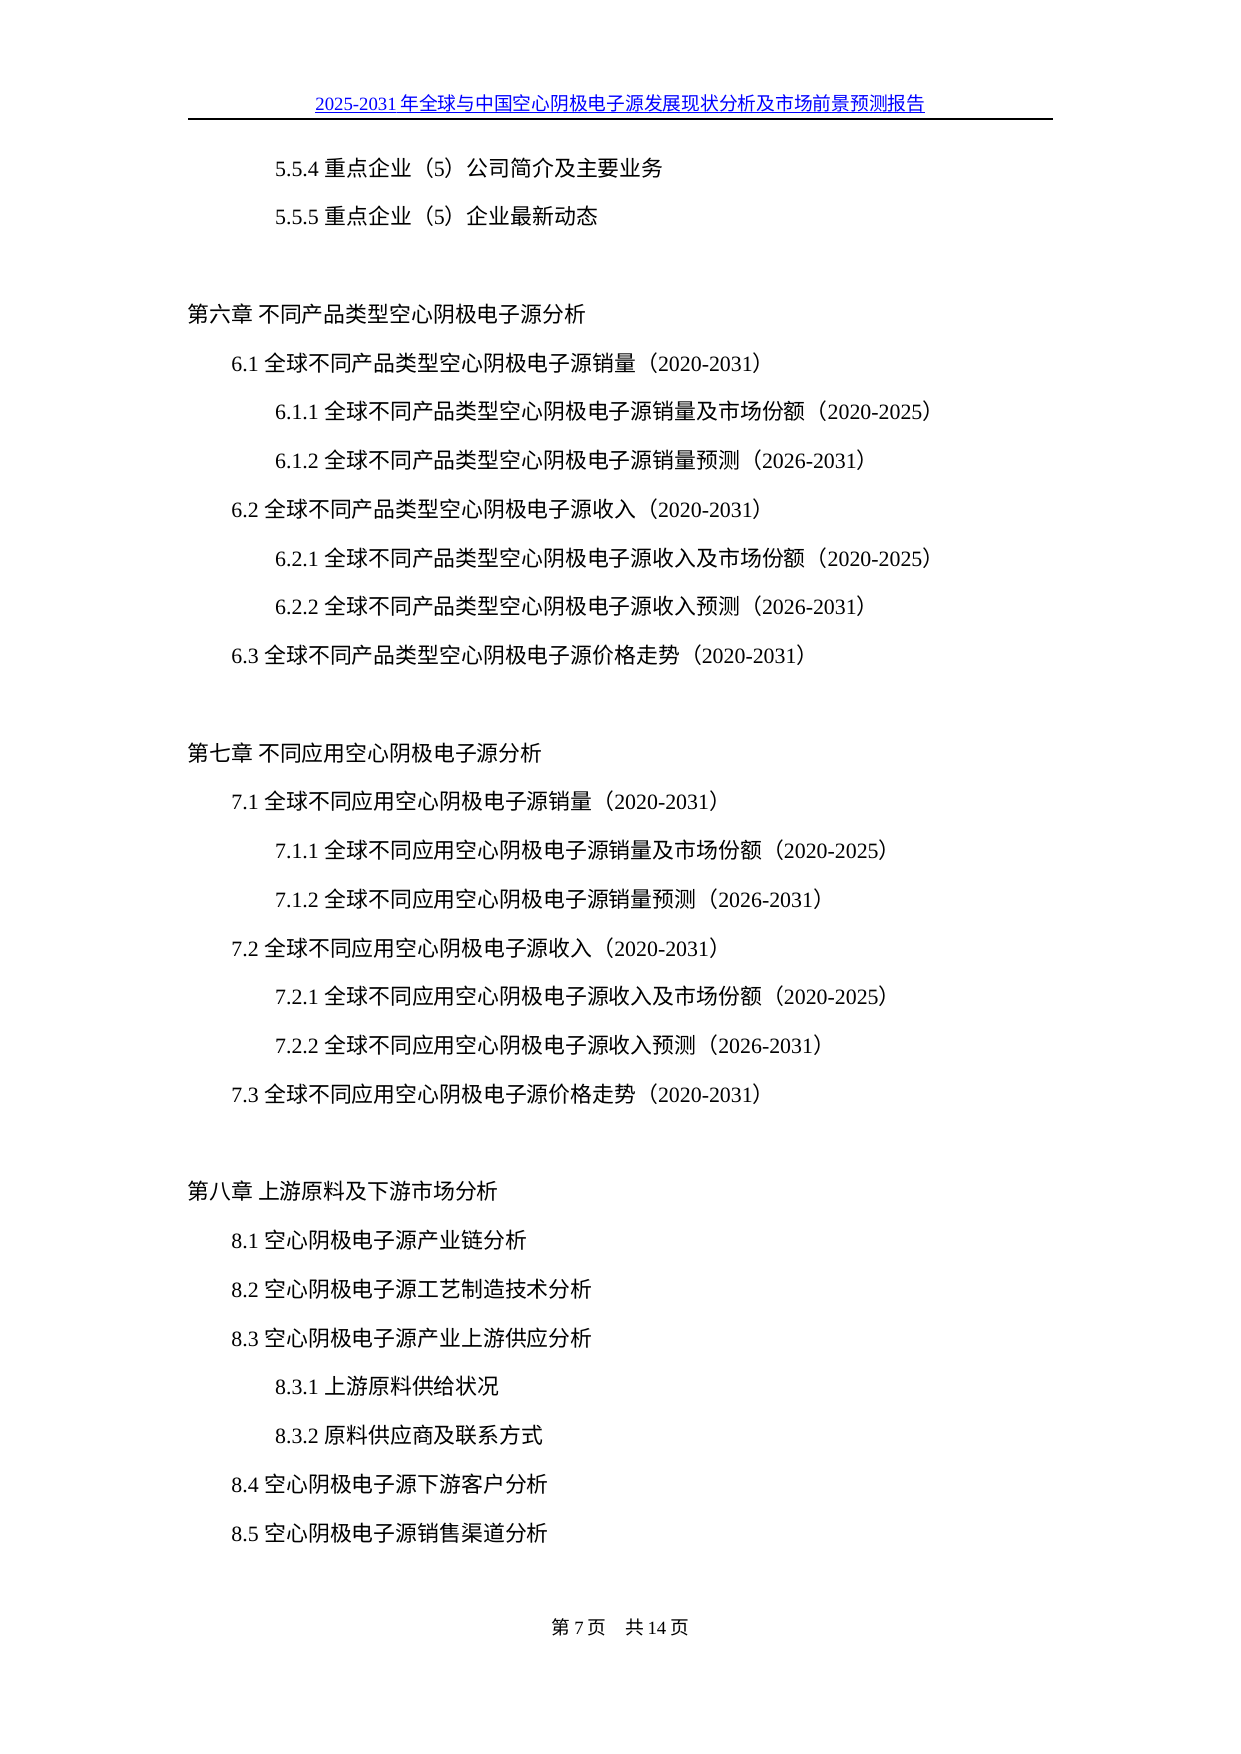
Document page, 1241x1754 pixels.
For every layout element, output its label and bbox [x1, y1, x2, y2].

text [187, 150, 1053, 1548]
